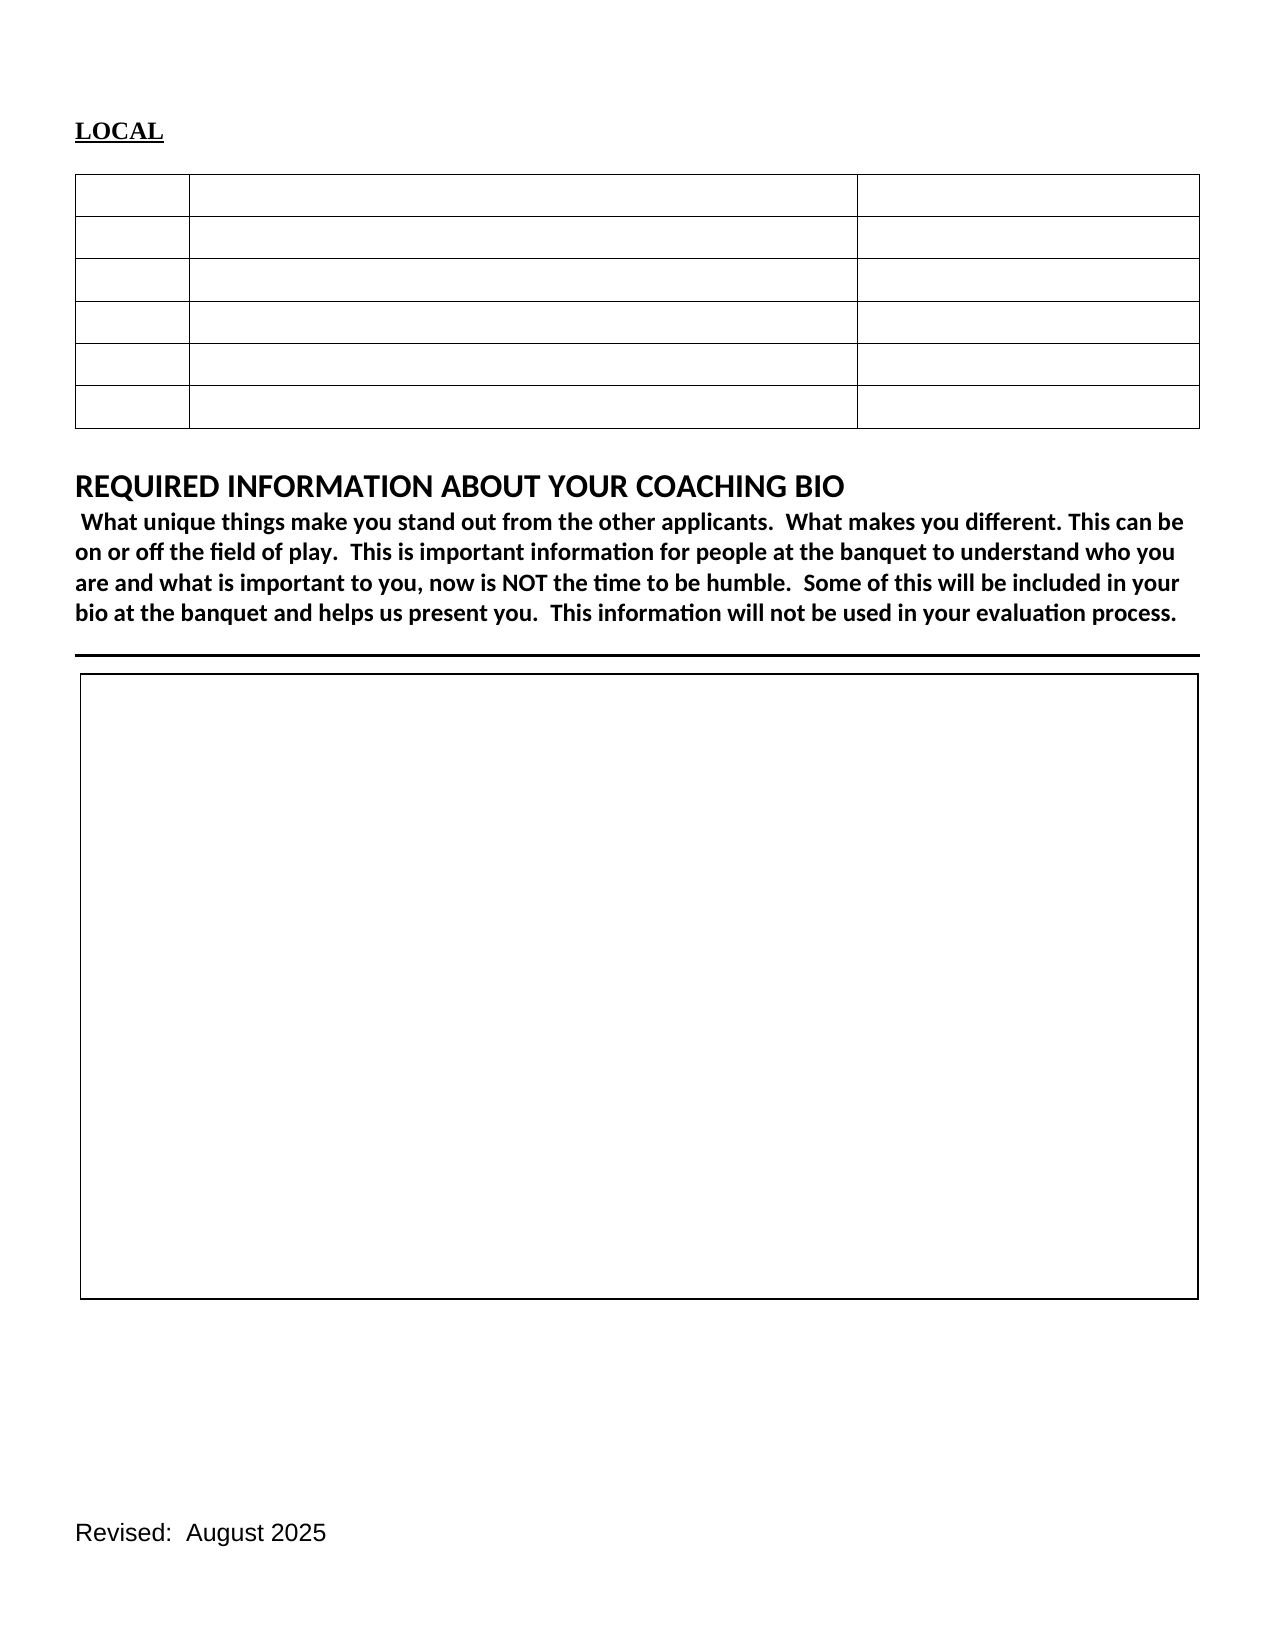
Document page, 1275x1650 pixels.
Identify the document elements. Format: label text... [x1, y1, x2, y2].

table_cell [190, 344, 857, 385]
table_header [858, 175, 1199, 216]
table_cell [858, 386, 1199, 427]
table_cell [76, 344, 189, 385]
table_cell [858, 302, 1199, 343]
table_cell [76, 259, 189, 301]
table_cell [76, 302, 189, 343]
table_header [190, 175, 857, 216]
table_cell [190, 386, 857, 427]
text LOCAL [75, 116, 1200, 145]
text REQUIRED INFORMATION ABOUT YOUR COACHING BIO [75, 465, 1200, 506]
table_cell [76, 386, 189, 427]
table_cell [858, 217, 1199, 258]
table_cell [190, 217, 857, 258]
text What unique things make you stand out from the other applicants. What makes you different. This can be on or off the field of play. This is important information for people at the banquet to understand who you are and what is important to you, now is NOT the time to be humble. Some of this will be included in your bio at the banquet and helps us present you. This information will not be used in your evaluation process. [75, 506, 1200, 628]
table_cell [858, 344, 1199, 385]
table_cell [190, 302, 857, 343]
table_cell [858, 259, 1199, 301]
table_cell [76, 217, 189, 258]
table_header [76, 175, 189, 216]
table_cell [190, 259, 857, 301]
